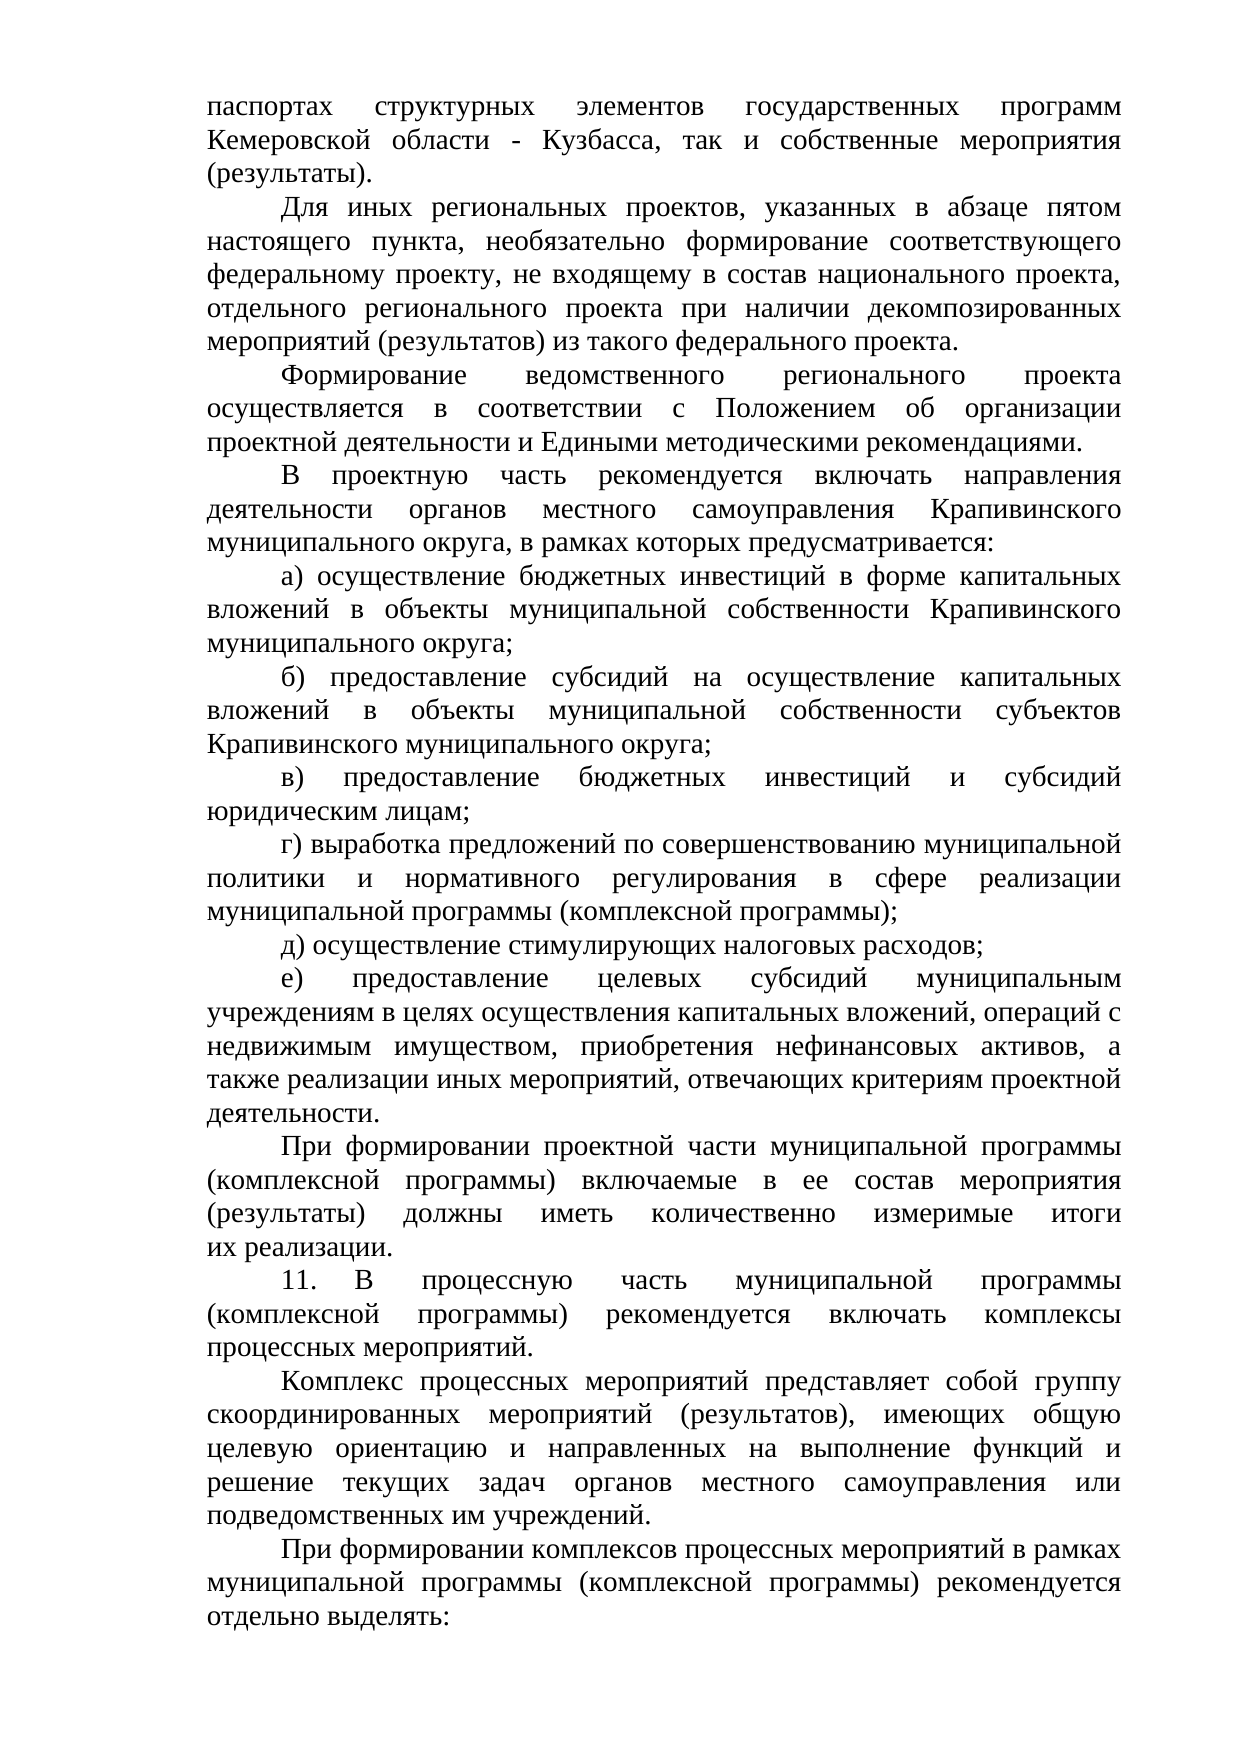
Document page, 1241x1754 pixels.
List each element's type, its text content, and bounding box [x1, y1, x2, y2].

text а) осуществление бюджетных инвестиций в форме капитальных вложений в объекты муниципальной собственности Крапивинского муниципального округа; [207, 558, 1122, 659]
text д) осуществление стимулирующих налоговых расходов; [207, 927, 1122, 961]
text В проектную часть рекомендуется включать направления деятельности органов местного самоуправления Крапивинского муниципального округа, в рамках которых предусматривается: [207, 457, 1122, 558]
text Для иных региональных проектов, указанных в абзаце пятом настоящего пункта, необязательно формирование соответствующего федеральному проекту, не входящему в состав национального проекта, отдельного регионального проекта при наличии декомпозированных мероприятий (результатов) из такого федерального проекта. [207, 189, 1122, 357]
text При формировании комплексов процессных мероприятий в рамках муниципальной программы (комплексной программы) рекомендуется отдельно выделять: [207, 1531, 1122, 1631]
text е) предоставление целевых субсидий муниципальным учреждениям в целях осуществления капитальных вложений, операций с недвижимым имуществом, приобретения нефинансовых активов, а также реализации иных мероприятий, отвечающих критериям проектной деятельности. [207, 961, 1122, 1128]
text в) предоставление бюджетных инвестиций и субсидий юридическим лицам; [207, 759, 1122, 826]
text б) предоставление субсидий на осуществление капитальных вложений в объекты муниципальной собственности субъектов Крапивинского муниципального округа; [207, 659, 1122, 759]
text Формирование ведомственного регионального проекта осуществляется в соответствии с Положением об организации проектной деятельности и Едиными методическими рекомендациями. [207, 357, 1122, 457]
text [207, 88, 1122, 189]
list В процессную часть муниципальной программы (комплексной программы) рекомендуется включать комплексы процессных мероприятий. [207, 1262, 1122, 1363]
text При формировании проектной части муниципальной программы (комплексной программы) включаемые в ее состав мероприятия (результаты) должны иметь количественно измеримые итоги их реализации. [207, 1128, 1122, 1262]
text Комплекс процессных мероприятий представляет собой группу скоординированных мероприятий (результатов), имеющих общую целевую ориентацию и направленных на выполнение функций и решение текущих задач органов местного самоуправления или подведомственных им учреждений. [207, 1363, 1122, 1531]
text г) выработка предложений по совершенствованию муниципальной политики и нормативного регулирования в сфере реализации муниципальной программы (комплексной программы); [207, 826, 1122, 927]
